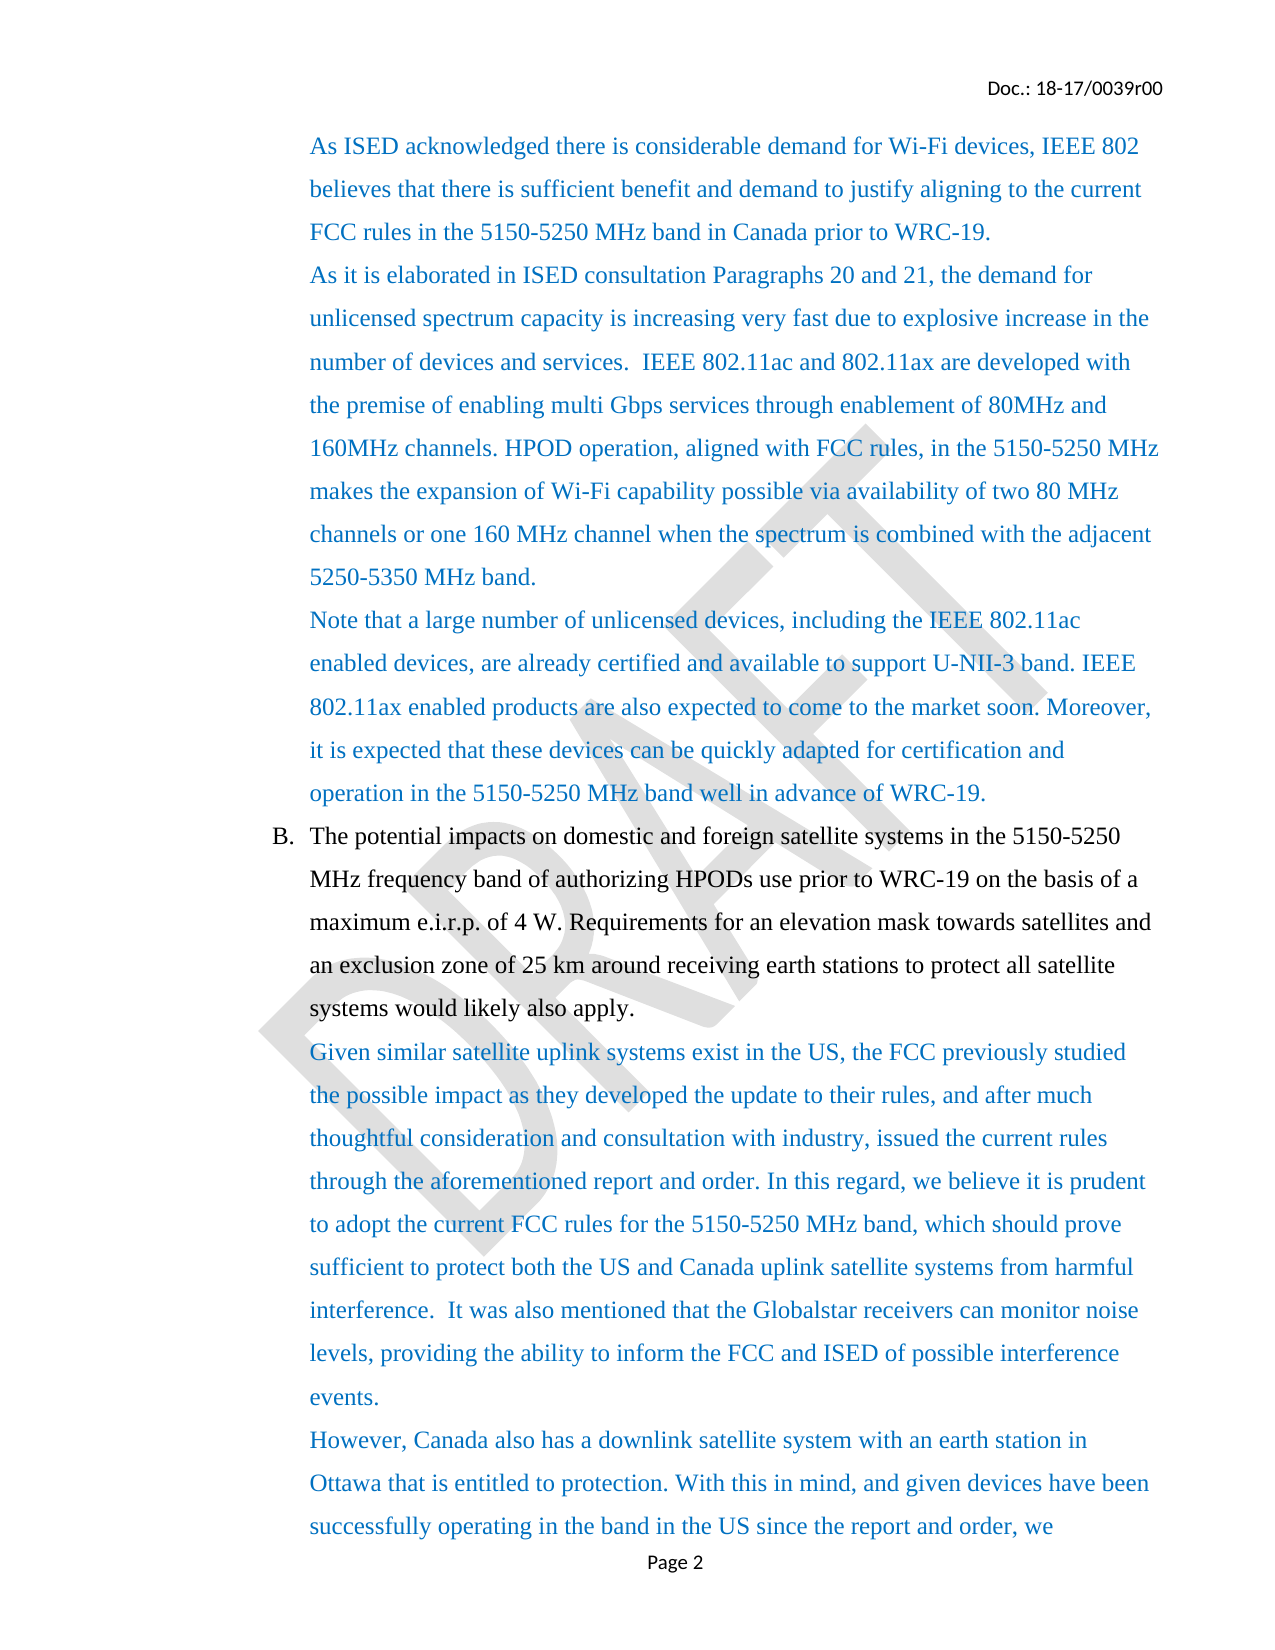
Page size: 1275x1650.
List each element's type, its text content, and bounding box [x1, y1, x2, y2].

text Note that a large number of unlicensed devices, including the IEEE 802.11ac enabled devices, are already certified and available to support U-NII-3 band. IEEE 802.11ax enabled products are also expected to come to the market soon. Moreover, it is expected that these devices can be quickly adapted for certification and operation in the 5150-5250 MHz band well in advance of WRC-19. [309, 605, 1162, 807]
text As ISED acknowledged there is considerable demand for Wi-Fi devices, IEEE 802 believes that there is sufficient benefit and demand to justify aligning to the current FCC rules in the 5150-5250 MHz band in Canada prior to WRC-19. [309, 131, 1162, 246]
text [309, 1425, 1162, 1540]
text As it is elaborated in ISED consultation Paragraphs 20 and 21, the demand for unlicensed spectrum capacity is increasing very fast due to explosive increase in the number of devices and services. IEEE 802.11ac and 802.11ax are developed with the premise of enabling multi Gbps services through enablement of 80MHz and 160MHz channels. HPOD operation, aligned with FCC rules, in the 5150-5250 MHz makes the expansion of Wi-Fi capability possible via availability of two 80 MHz channels or one 160 MHz channel when the spectrum is combined with the adjacent 5250-5350 MHz band. [309, 260, 1162, 591]
text Given similar satellite uplink systems exist in the US, the FCC previously studied the possible impact as they developed the update to their rules, and after much thoughtful consideration and consultation with industry, issued the current rules through the aforementioned report and order. In this regard, we believe it is prudent to adopt the current FCC rules for the 5150-5250 MHz band, which should prove sufficient to protect both the US and Canada uplink satellite systems from harmful interference. It was also mentioned that the Globalstar receivers can monitor noise levels, providing the ability to inform the FCC and ISED of possible interference events. [309, 1037, 1162, 1410]
list The potential impacts on domestic and foreign satellite systems in the 5150-5250 MHz frequency band of authorizing HPODs use prior to WRC-19 on the basis of a maximum e.i.r.p. of 4 W. Requirements for an elevation mask towards satellites and an exclusion zone of 25 km around receiving earth stations to protect all satellite systems would likely also apply. [272, 821, 1162, 1022]
